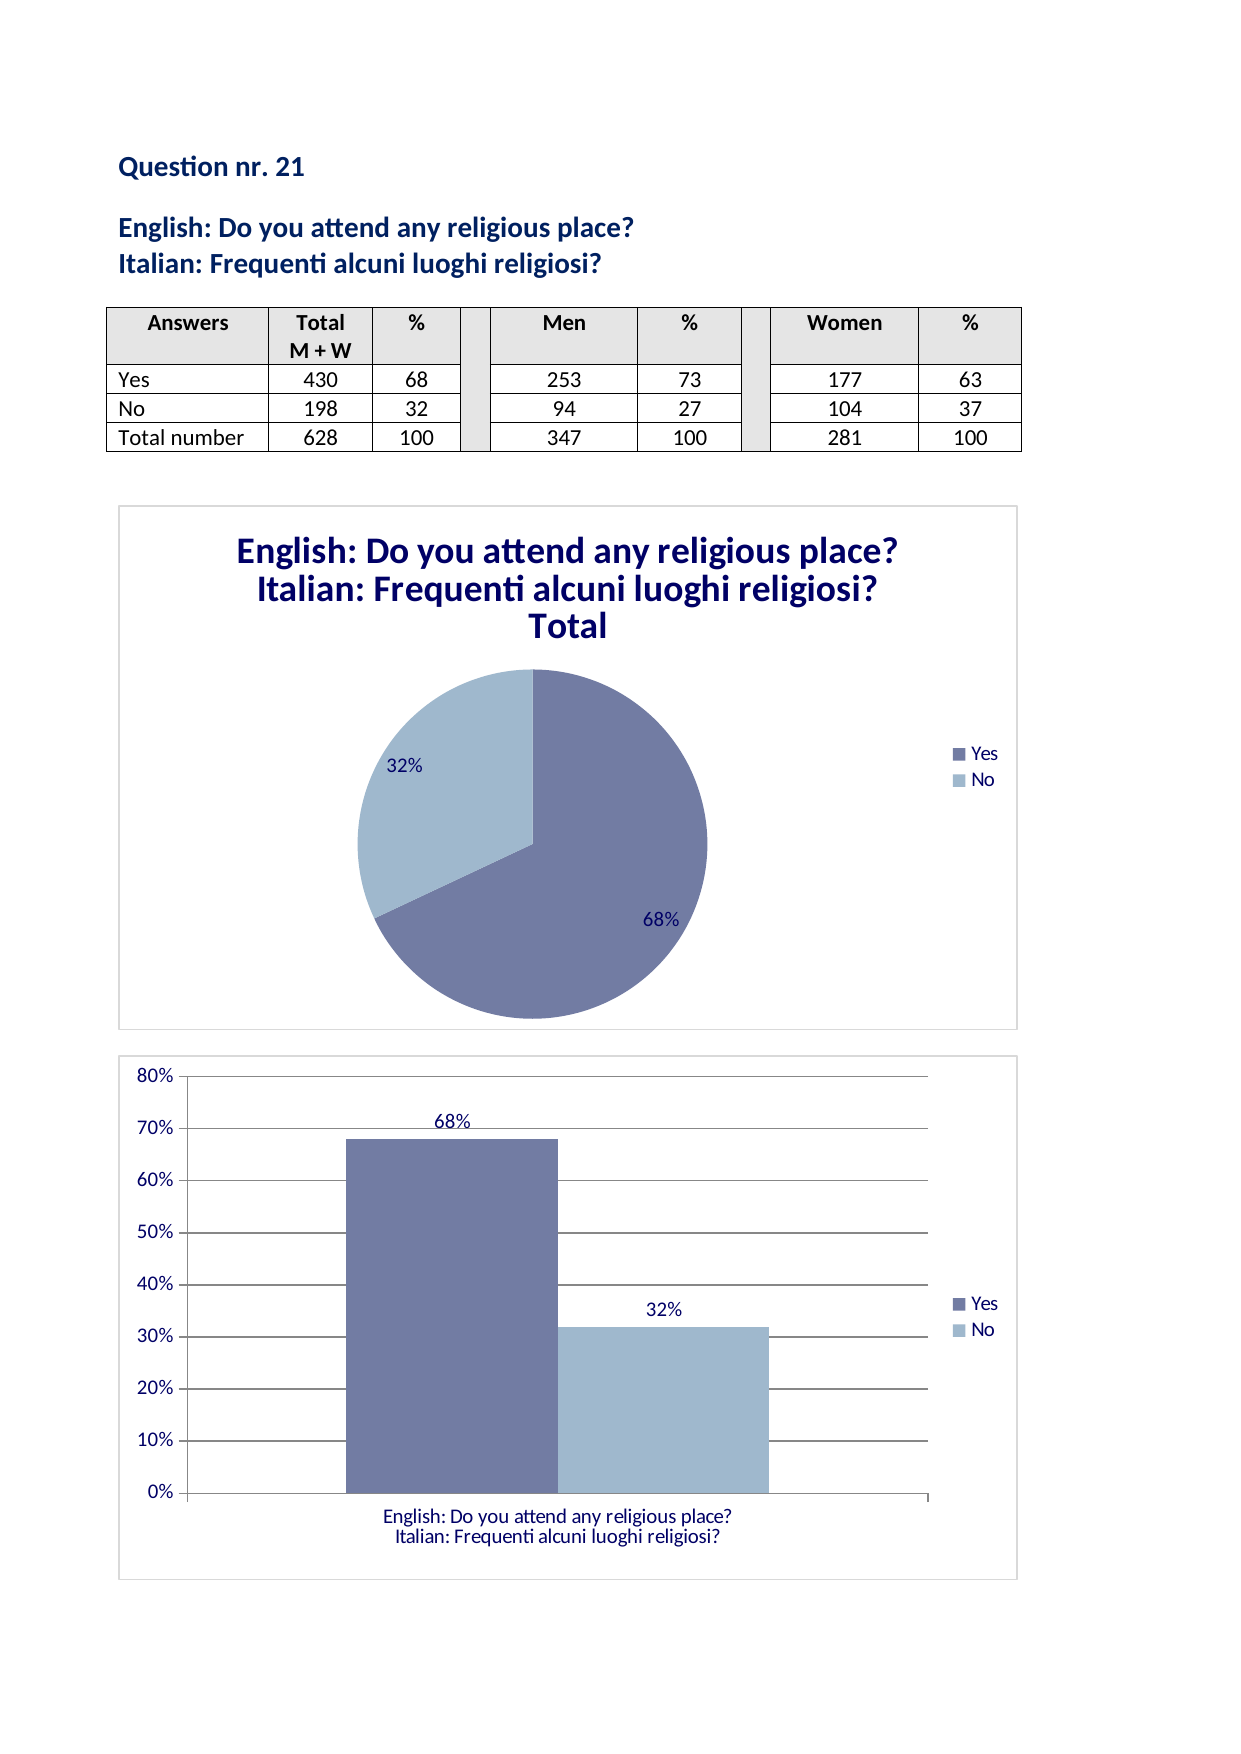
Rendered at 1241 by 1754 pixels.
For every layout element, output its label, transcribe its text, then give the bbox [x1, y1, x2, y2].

table_cell 104 [771, 394, 918, 422]
table_cell 177 [771, 365, 918, 393]
text Italian: Frequenti alcuni luoghi religiosi? [118, 245, 1122, 281]
table_header [742, 308, 770, 451]
table_cell 253 [491, 365, 637, 393]
table_header Women [771, 308, 918, 364]
text English: Do you attend any religious place? [118, 209, 1122, 245]
table_cell 100 [373, 423, 460, 451]
table_cell 347 [491, 423, 637, 451]
table_header % [373, 308, 460, 364]
table_cell 100 [919, 423, 1021, 451]
table_header Answers [107, 308, 268, 364]
table_cell 63 [919, 365, 1021, 393]
table_cell No [107, 394, 268, 422]
table_cell 27 [638, 394, 741, 422]
table_cell 68 [373, 365, 460, 393]
table_cell 37 [919, 394, 1021, 422]
table_header % [638, 308, 741, 364]
table_header % [919, 308, 1021, 364]
table_header Men [491, 308, 637, 364]
table_cell 100 [638, 423, 741, 451]
table_cell Yes [107, 365, 268, 393]
table_cell 73 [638, 365, 741, 393]
table_cell 281 [771, 423, 918, 451]
table_header [461, 308, 490, 451]
table_header Total M + W [269, 308, 372, 364]
text Question nr. 21 [118, 148, 1122, 183]
table_cell Total number [107, 423, 268, 451]
table_cell 628 [269, 423, 372, 451]
table_cell 94 [491, 394, 637, 422]
table_cell 198 [269, 394, 372, 422]
table_cell 32 [373, 394, 460, 422]
table_cell 430 [269, 365, 372, 393]
